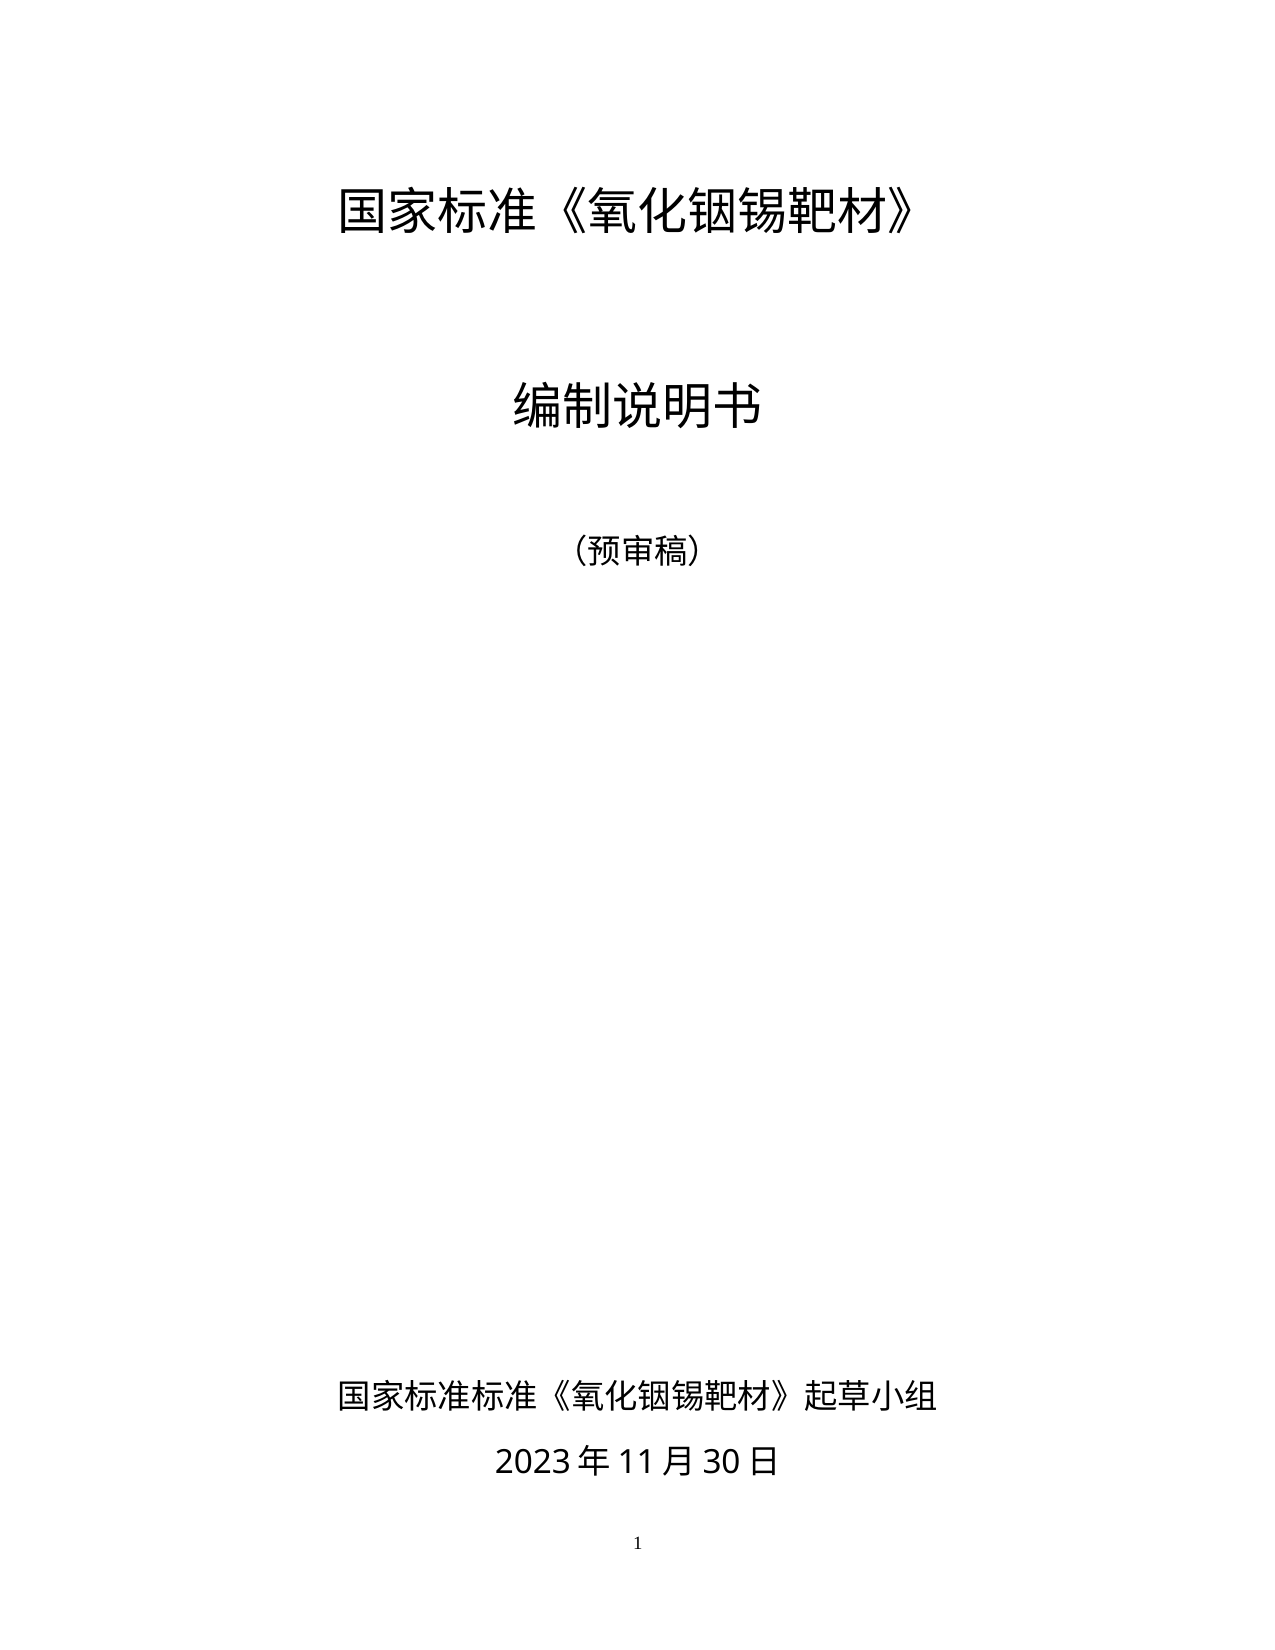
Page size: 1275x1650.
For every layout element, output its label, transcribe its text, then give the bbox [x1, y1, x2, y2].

text 编制说明书 [136, 354, 1139, 451]
text 2023年11月30日 [136, 1426, 1139, 1491]
text 国家标准《氧化铟锡靶材》 [136, 159, 1139, 256]
text 国家标准标准《氧化铟锡靶材》起草小组 [136, 1361, 1139, 1426]
text （预审稿） [136, 516, 1139, 581]
